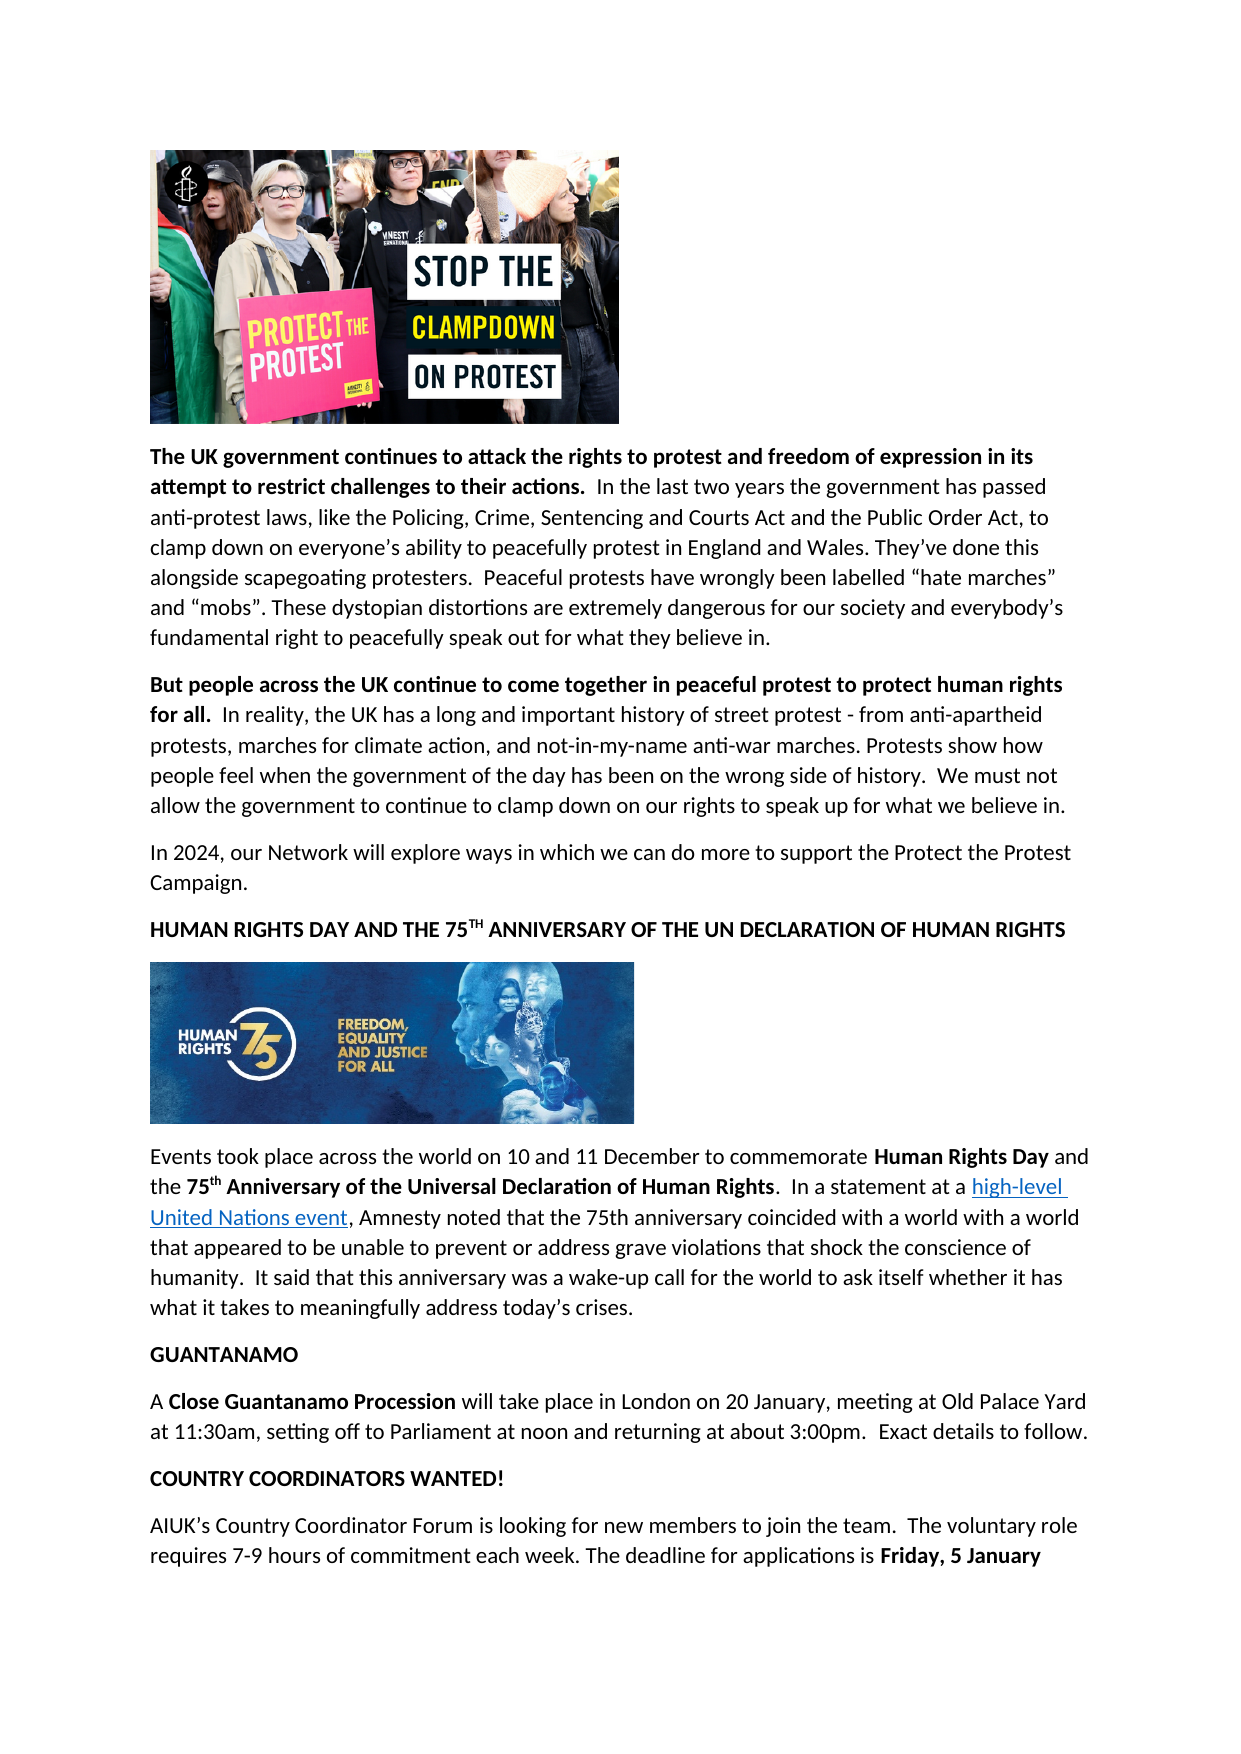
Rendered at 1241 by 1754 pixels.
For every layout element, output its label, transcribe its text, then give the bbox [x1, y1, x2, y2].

picture [150, 150, 619, 424]
text A Close Guantanamo Procession will take place in London on 20 January, meeting at Old Palace Yard at 11:30am, setting off to Parliament at noon and returning at about 3:00pm. Exact details to follow. [150, 1387, 1090, 1445]
text But people across the UK continue to come together in peaceful protest to protect human rights for all. In reality, the UK has a long and important history of street protest - from anti-apartheid protests, marches for climate action, and not-in-my-name anti-war marches. Protests show how people feel when the government of the day has been on the wrong side of history. We must not allow the government to continue to clamp down on our rights to speak up for what we believe in. [150, 670, 1090, 819]
text HUMAN RIGHTS DAY AND THE 75TH ANNIVERSARY OF THE UN DECLARATION OF HUMAN RIGHTS [150, 915, 1090, 943]
picture [150, 962, 635, 1124]
text Events took place across the world on 10 and 11 December to commemorate Human Rights Day and the 75th Anniversary of the Universal Declaration of Human Rights. In a statement at a high-level United Nations event, Amnesty noted that the 75th anniversary coincided with a world with a world that appeared to be unable to prevent or address grave violations that shock the conscience of humanity. It said that this anniversary was a wake-up call for the world to ask itself whether it has what it takes to meaningfully address today’s crises. [150, 1142, 1090, 1321]
text COUNTRY COORDINATORS WANTED! [150, 1464, 1090, 1492]
text In 2024, our Network will explore ways in which we can do more to support the Protect the Protest Campaign. [150, 838, 1090, 896]
text The UK government continues to attack the rights to protest and freedom of expression in its attempt to restrict challenges to their actions. In the last two years the government has passed anti-protest laws, like the Policing, Crime, Sentencing and Courts Act and the Public Order Act, to clamp down on everyone’s ability to peacefully protest in England and Wales. They’ve done this alongside scapegoating protesters. Peaceful protests have wrongly been labelled “hate marches” and “mobs”. These dystopian distortions are extremely dangerous for our society and everybody’s fundamental right to peacefully speak out for what they believe in. [150, 442, 1090, 652]
text GUANTANAMO [150, 1340, 1090, 1368]
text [150, 1511, 1090, 1569]
